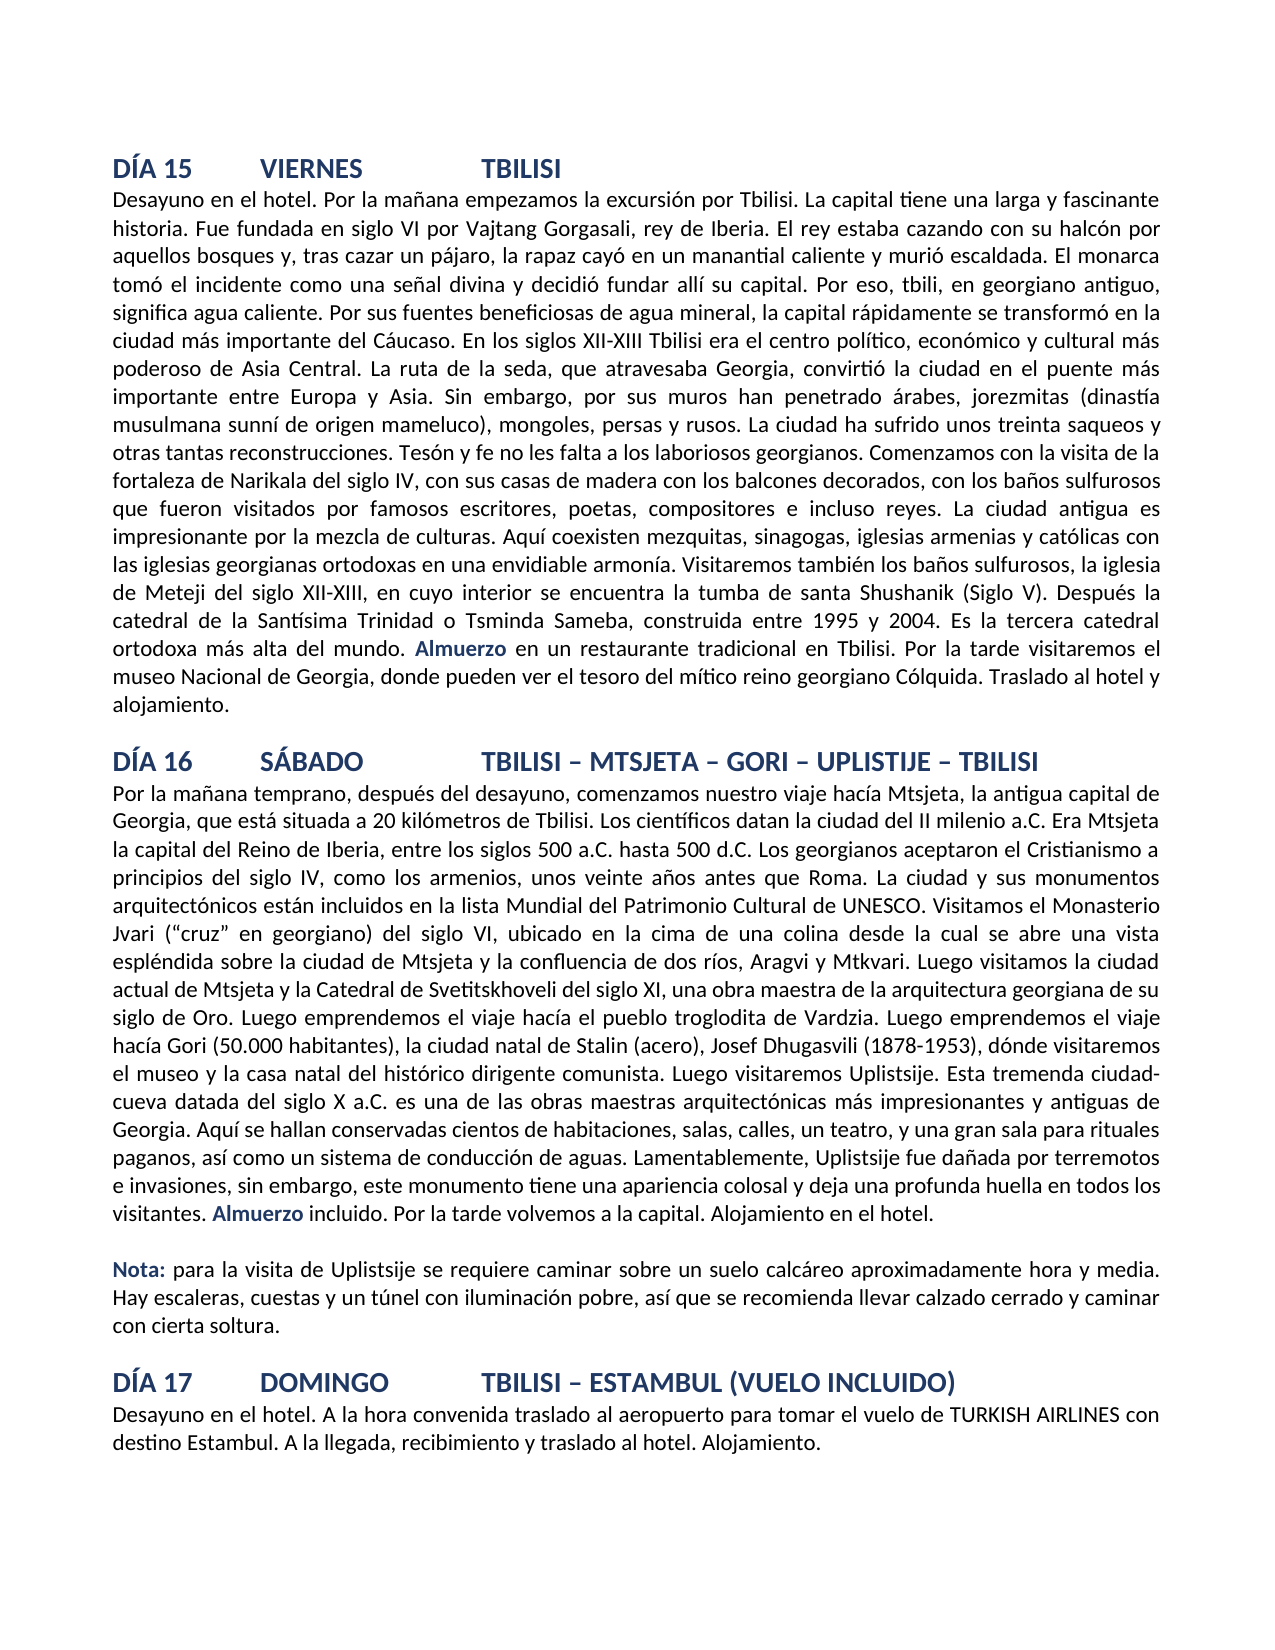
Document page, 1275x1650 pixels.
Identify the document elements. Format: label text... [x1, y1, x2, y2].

text DÍA 15 VIERNES TBILISI [112, 150, 1162, 186]
text Desayuno en el hotel. Por la mañana empezamos la excursión por Tbilisi. La capital tiene una larga y fascinante historia. Fue fundada en siglo VI por Vajtang Gorgasali, rey de Iberia. El rey estaba cazando con su halcón por aquellos bosques y, tras cazar un pájaro, la rapaz cayó en un manantial caliente y murió escaldada. El monarca tomó el incidente como una señal divina y decidió fundar allí su capital. Por eso, tbili, en georgiano antiguo, significa agua caliente. Por sus fuentes beneficiosas de agua mineral, la capital rápidamente se transformó en la ciudad más importante del Cáucaso. En los siglos XII-XIII Tbilisi era el centro político, económico y cultural más poderoso de Asia Central. La ruta de la seda, que atravesaba Georgia, convirtió la ciudad en el puente más importante entre Europa y Asia. Sin embargo, por sus muros han penetrado árabes, jorezmitas (dinastía musulmana sunní de origen mameluco), mongoles, persas y rusos. La ciudad ha sufrido unos treinta saqueos y otras tantas reconstrucciones. Tesón y fe no les falta a los laboriosos georgianos. Comenzamos con la visita de la fortaleza de Narikala del siglo IV, con sus casas de madera con los balcones decorados, con los baños sulfurosos que fueron visitados por famosos escritores, poetas, compositores e incluso reyes. La ciudad antigua es impresionante por la mezcla de culturas. Aquí coexisten mezquitas, sinagogas, iglesias armenias y católicas con las iglesias georgianas ortodoxas en una envidiable armonía. Visitaremos también los baños sulfurosos, la iglesia de Meteji del siglo XII-XIII, en cuyo interior se encuentra la tumba de santa Shushanik (Siglo V). Después la catedral de la Santísima Trinidad o Tsminda Sameba, construida entre 1995 y 2004. Es la tercera catedral ortodoxa más alta del mundo. Almuerzo en un restaurante tradicional en Tbilisi. Por la tarde visitaremos el museo Nacional de Georgia, donde pueden ver el tesoro del mítico reino georgiano Cólquida. Traslado al hotel y alojamiento. [112, 186, 1162, 718]
text DÍA 17 DOMINGO TBILISI – ESTAMBUL (VUELO INCLUIDO) [112, 1364, 1162, 1400]
text Por la mañana temprano, después del desayuno, comenzamos nuestro viaje hacía Mtsjeta, la antigua capital de Georgia, que está situada a 20 kilómetros de Tbilisi. Los científicos datan la ciudad del II milenio a.C. Era Mtsjeta la capital del Reino de Iberia, entre los siglos 500 a.C. hasta 500 d.C. Los georgianos aceptaron el Cristianismo a principios del siglo IV, como los armenios, unos veinte años antes que Roma. La ciudad y sus monumentos arquitectónicos están incluidos en la lista Mundial del Patrimonio Cultural de UNESCO. Visitamos el Monasterio Jvari (“cruz” en georgiano) del siglo VI, ubicado en la cima de una colina desde la cual se abre una vista espléndida sobre la ciudad de Mtsjeta y la confluencia de dos ríos, Aragvi y Mtkvari. Luego visitamos la ciudad actual de Mtsjeta y la Catedral de Svetitskhoveli del siglo XI, una obra maestra de la arquitectura georgiana de su siglo de Oro. Luego emprendemos el viaje hacía el pueblo troglodita de Vardzia. Luego emprendemos el viaje hacía Gori (50.000 habitantes), la ciudad natal de Stalin (acero), Josef Dhugasvili (1878-1953), dónde visitaremos el museo y la casa natal del histórico dirigente comunista. Luego visitaremos Uplistsije. Esta tremenda ciudad-cueva datada del siglo X a.C. es una de las obras maestras arquitectónicas más impresionantes y antiguas de Georgia. Aquí se hallan conservadas cientos de habitaciones, salas, calles, un teatro, y una gran sala para rituales paganos, así como un sistema de conducción de aguas. Lamentablemente, Uplistsije fue dañada por terremotos e invasiones, sin embargo, este monumento tiene una apariencia colosal y deja una profunda huella en todos los visitantes. Almuerzo incluido. Por la tarde volvemos a la capital. Alojamiento en el hotel. [112, 779, 1162, 1227]
text DÍA 16 SÁBADO TBILISI – MTSJETA – GORI – UPLISTIJE – TBILISI [112, 743, 1162, 779]
text Desayuno en el hotel. A la hora convenida traslado al aeropuerto para tomar el vuelo de TURKISH AIRLINES con destino Estambul. A la llegada, recibimiento y traslado al hotel. Alojamiento. [112, 1400, 1162, 1456]
text Nota: para la visita de Uplistsije se requiere caminar sobre un suelo calcáreo aproximadamente hora y media. Hay escaleras, cuestas y un túnel con iluminación pobre, así que se recomienda llevar calzado cerrado y caminar con cierta soltura. [112, 1255, 1162, 1339]
